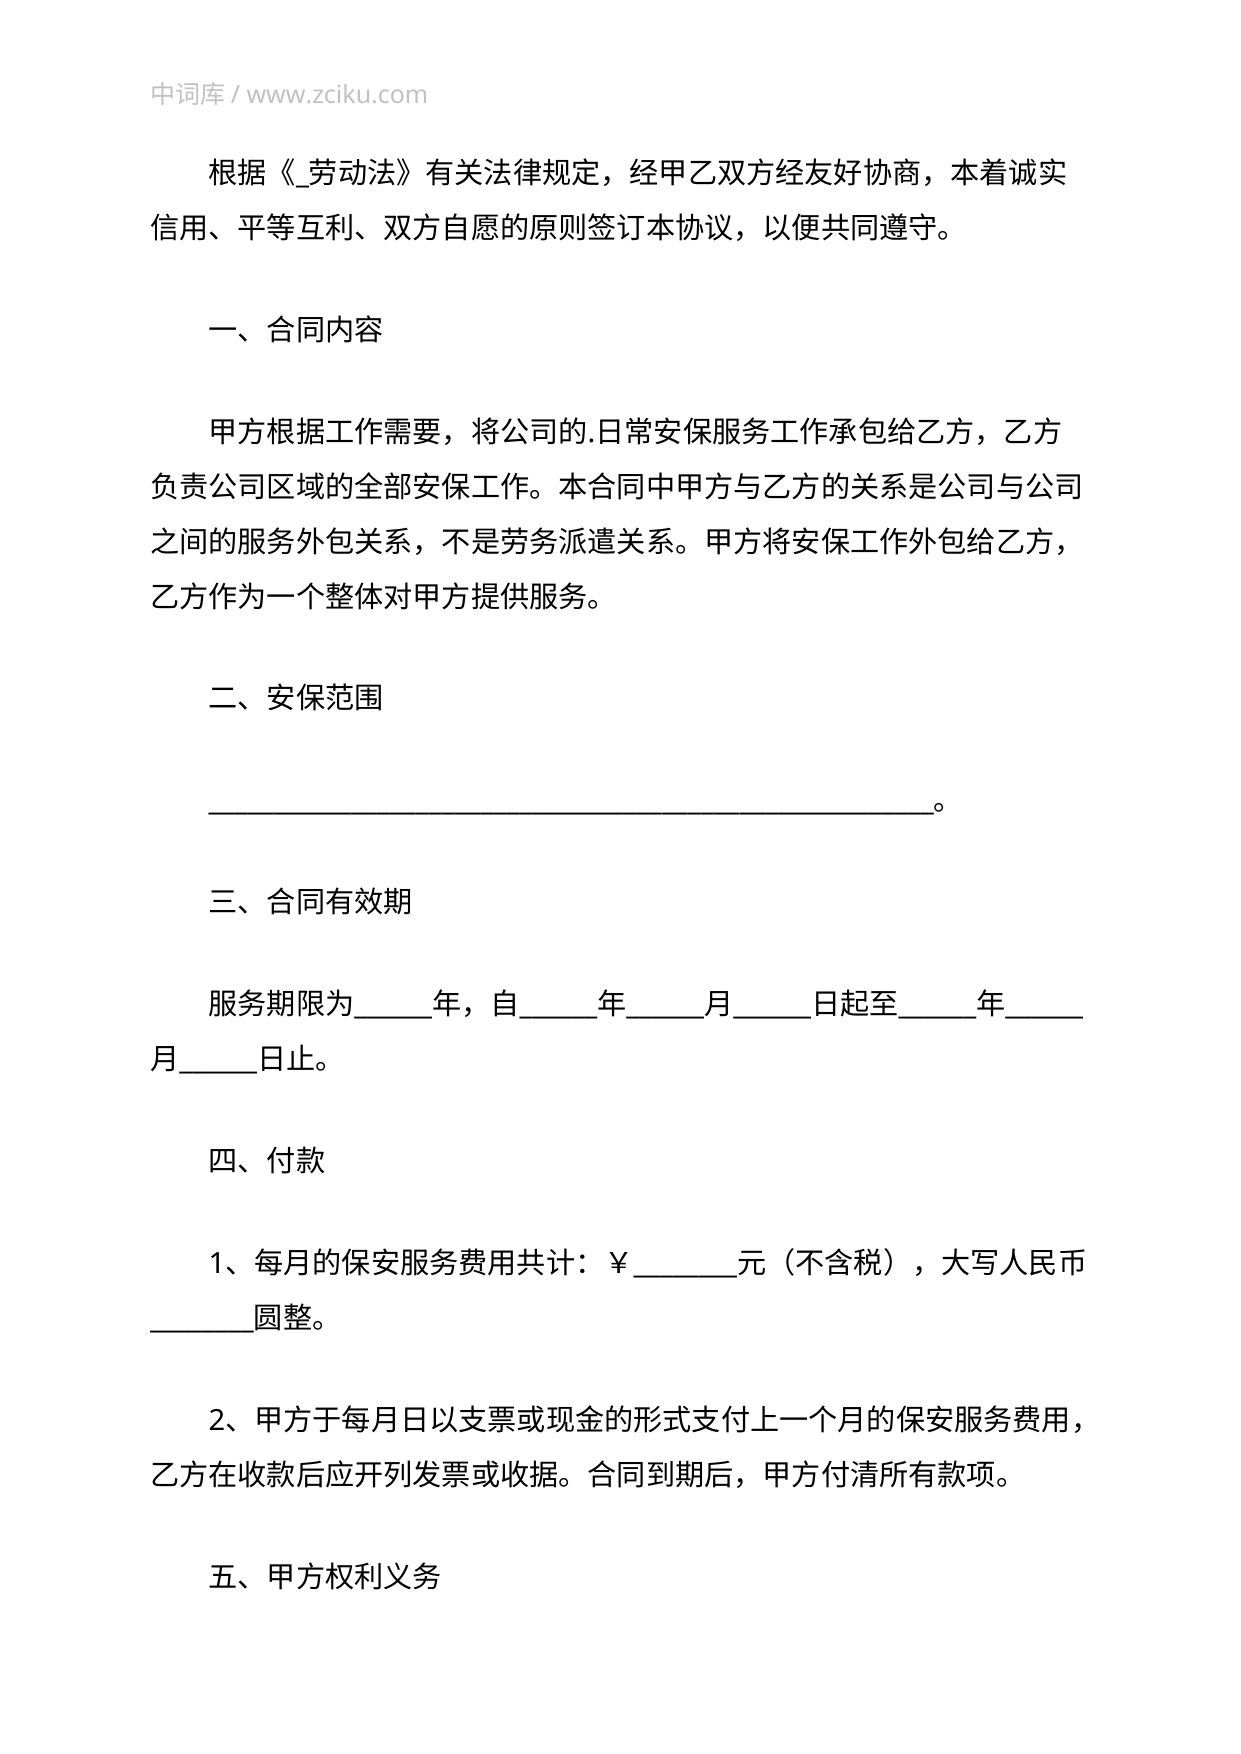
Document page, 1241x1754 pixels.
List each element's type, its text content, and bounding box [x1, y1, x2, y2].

text 二、安保范围 [150, 675, 1090, 717]
text 根据《_劳动法》有关法律规定，经甲乙双方经友好协商，本着诚实信用、平等互利、双方自愿的原则签订本协议，以便共同遵守。 [150, 150, 1090, 247]
text 1、每月的保安服务费用共计：￥________元（不含税），大写人民币________圆整。 [150, 1239, 1090, 1337]
text 甲方根据工作需要，将公司的.日常安保服务工作承包给乙方，乙方负责公司区域的全部安保工作。本合同中甲方与乙方的关系是公司与公司之间的服务外包关系，不是劳务派遣关系。甲方将安保工作外包给乙方，乙方作为一个整体对甲方提供服务。 [150, 408, 1090, 616]
text 三、合同有效期 [150, 879, 1090, 921]
text ________________________________________________________。 [150, 777, 1090, 819]
text 四、付款 [150, 1138, 1090, 1180]
text 一、合同内容 [150, 307, 1090, 349]
text 五、甲方权利义务 [150, 1553, 1090, 1595]
text 服务期限为______年，自______年______月______日起至______年______月______日止。 [150, 981, 1090, 1078]
text 2、甲方于每月日以支票或现金的形式支付上一个月的保安服务费用，乙方在收款后应开列发票或收据。合同到期后，甲方付清所有款项。 [150, 1396, 1090, 1494]
